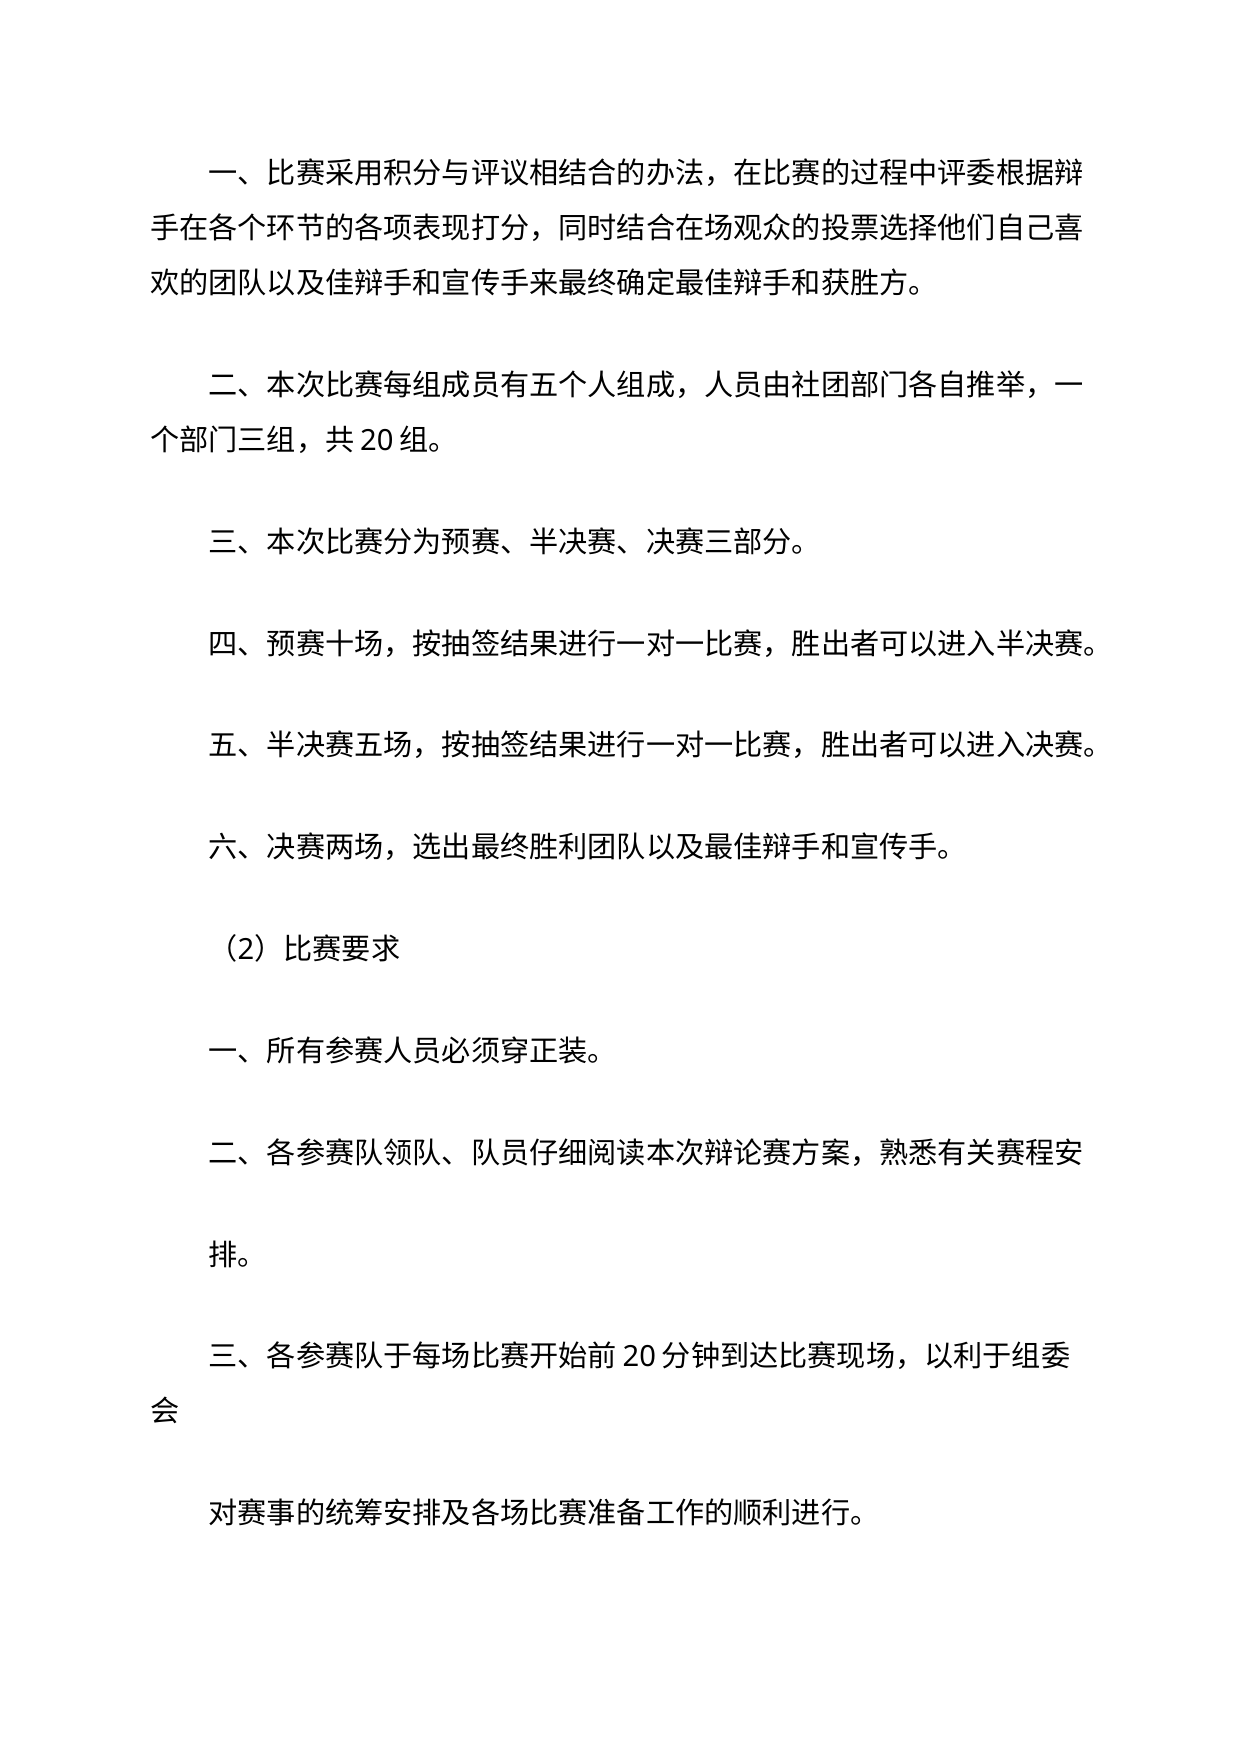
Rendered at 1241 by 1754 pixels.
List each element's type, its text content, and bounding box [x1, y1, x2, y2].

text 三、各参赛队于每场比赛开始前20分钟到达比赛现场，以利于组委会 [150, 1333, 1090, 1430]
text 对赛事的统筹安排及各场比赛准备工作的顺利进行。 [150, 1489, 1090, 1532]
text 四、预赛十场，按抽签结果进行一对一比赛，胜出者可以进入半决赛。 [150, 620, 1090, 662]
text （2）比赛要求 [150, 926, 1090, 968]
text 排。 [150, 1231, 1090, 1273]
text 五、半决赛五场，按抽签结果进行一对一比赛，胜出者可以进入决赛。 [150, 722, 1090, 764]
text 三、本次比赛分为预赛、半决赛、决赛三部分。 [150, 518, 1090, 561]
text 一、所有参赛人员必须穿正装。 [150, 1027, 1090, 1070]
text 六、决赛两场，选出最终胜利团队以及最佳辩手和宣传手。 [150, 824, 1090, 866]
text 二、本次比赛每组成员有五个人组成，人员由社团部门各自推举，一个部门三组，共20组。 [150, 362, 1090, 459]
text 二、各参赛队领队、队员仔细阅读本次辩论赛方案，熟悉有关赛程安 [150, 1129, 1090, 1172]
text 一、比赛采用积分与评议相结合的办法，在比赛的过程中评委根据辩手在各个环节的各项表现打分，同时结合在场观众的投票选择他们自己喜欢的团队以及佳辩手和宣传手来最终确定最佳辩手和获胜方。 [150, 150, 1090, 302]
